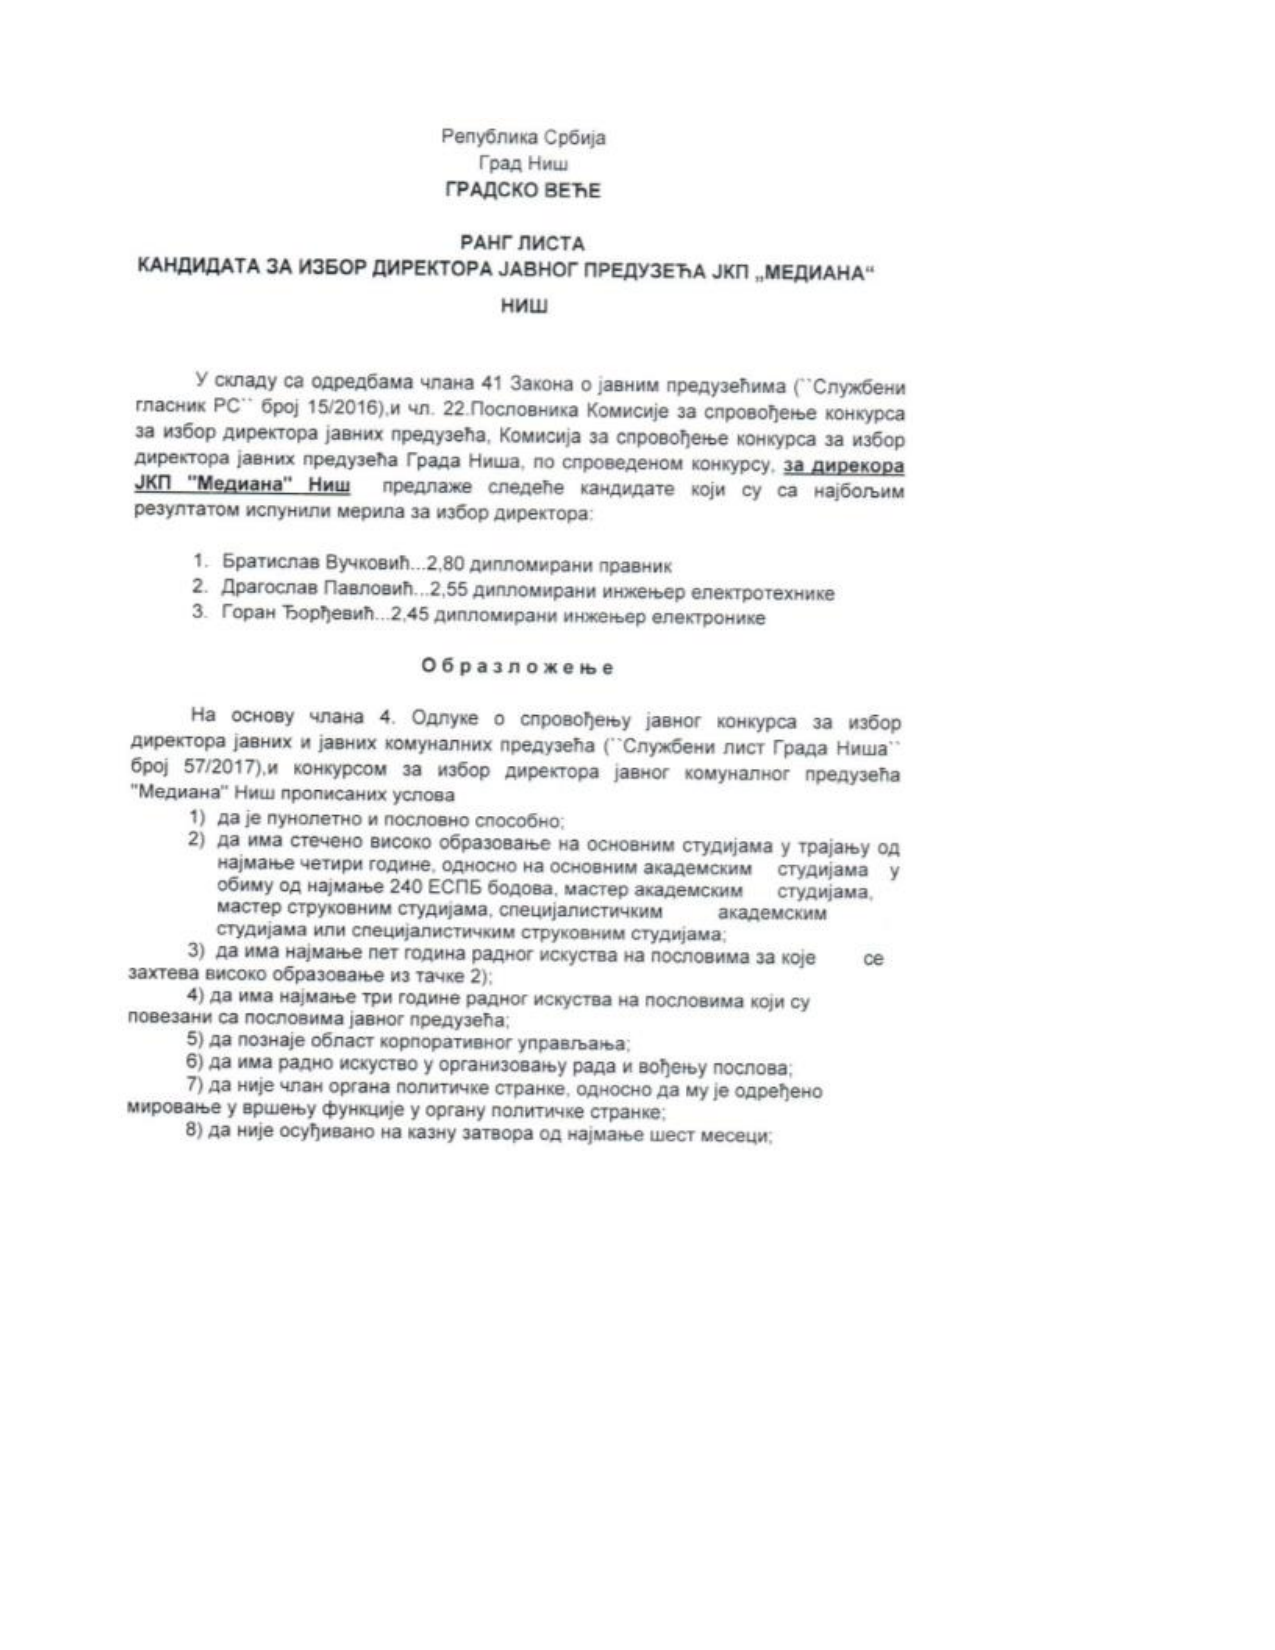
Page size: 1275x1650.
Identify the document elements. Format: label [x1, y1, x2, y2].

picture [118, 118, 913, 1151]
